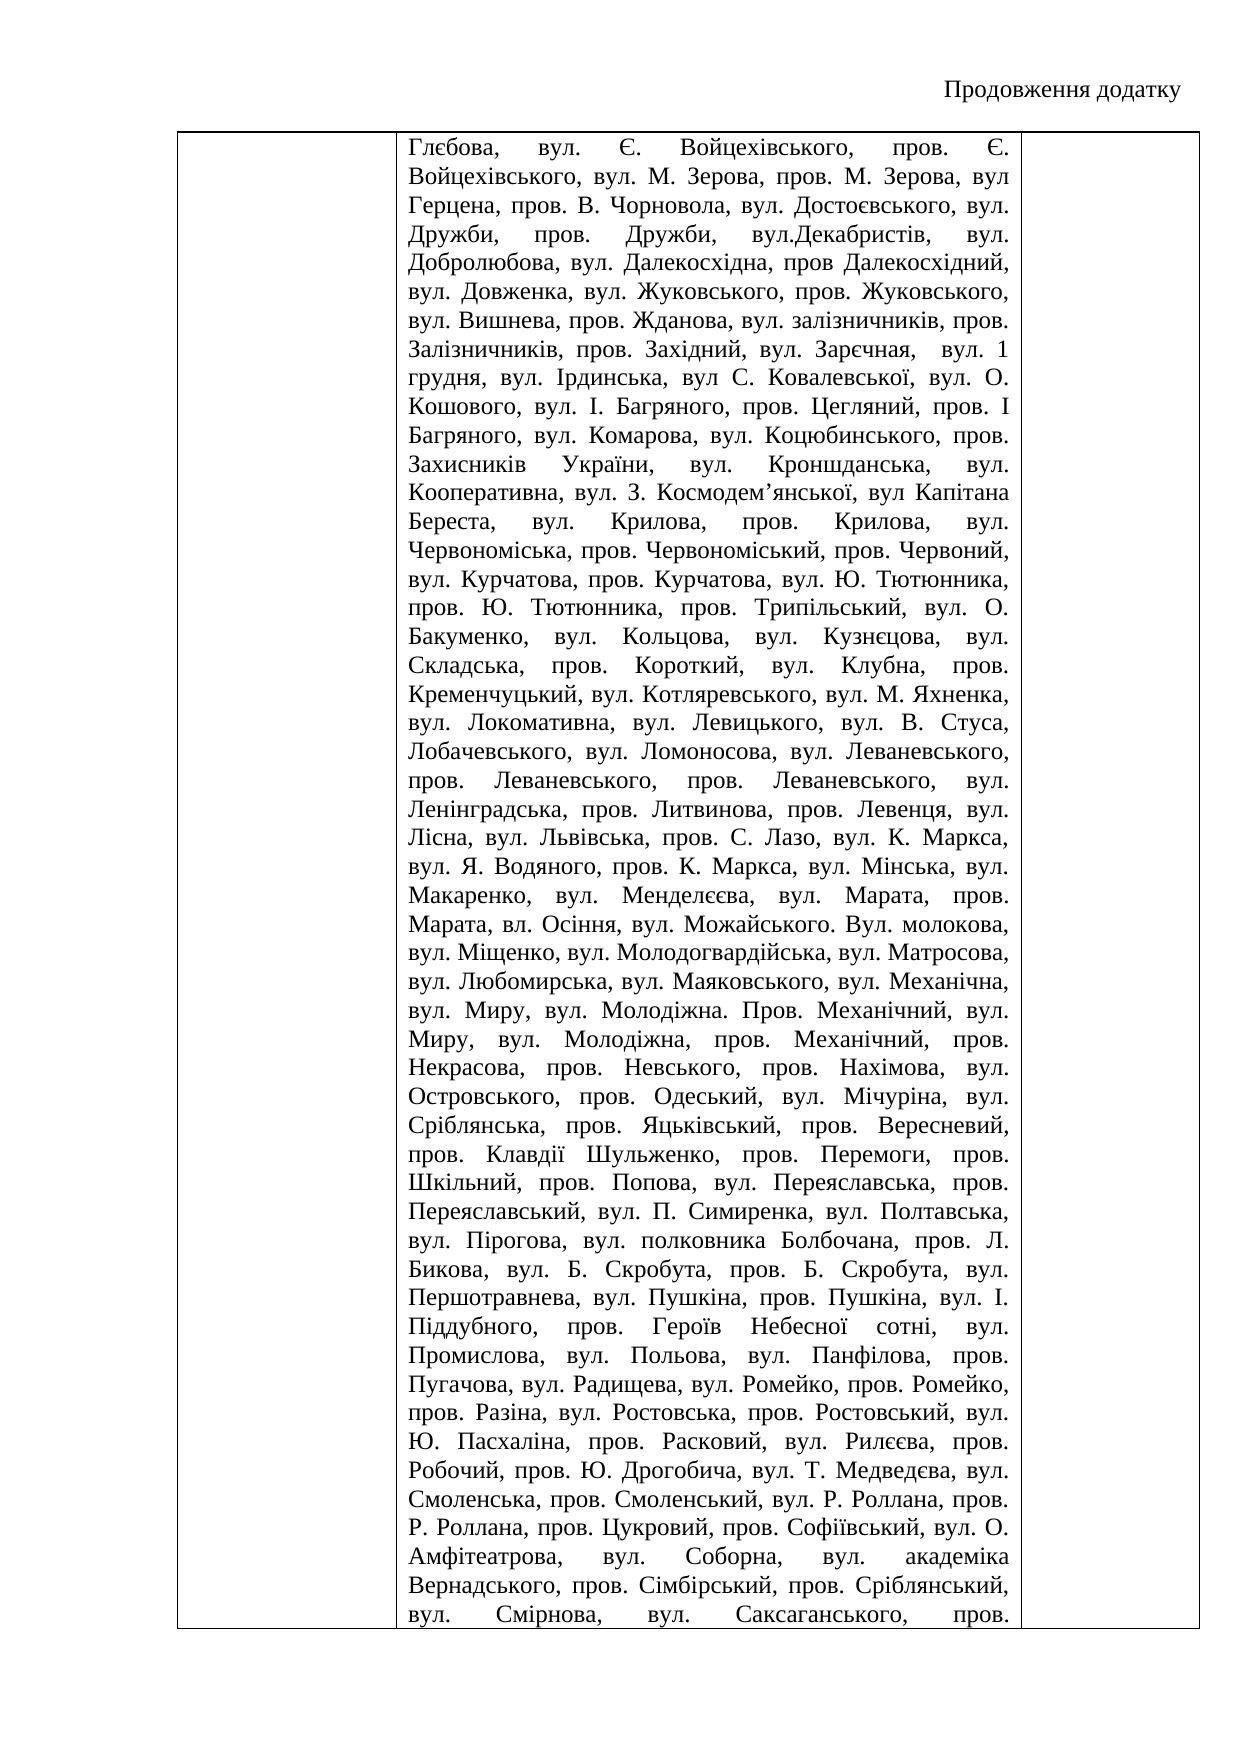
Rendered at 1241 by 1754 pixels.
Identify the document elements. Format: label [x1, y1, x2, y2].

table_cell [397, 133, 1021, 1627]
table_cell [1022, 133, 1199, 1627]
table_cell [178, 133, 396, 1627]
